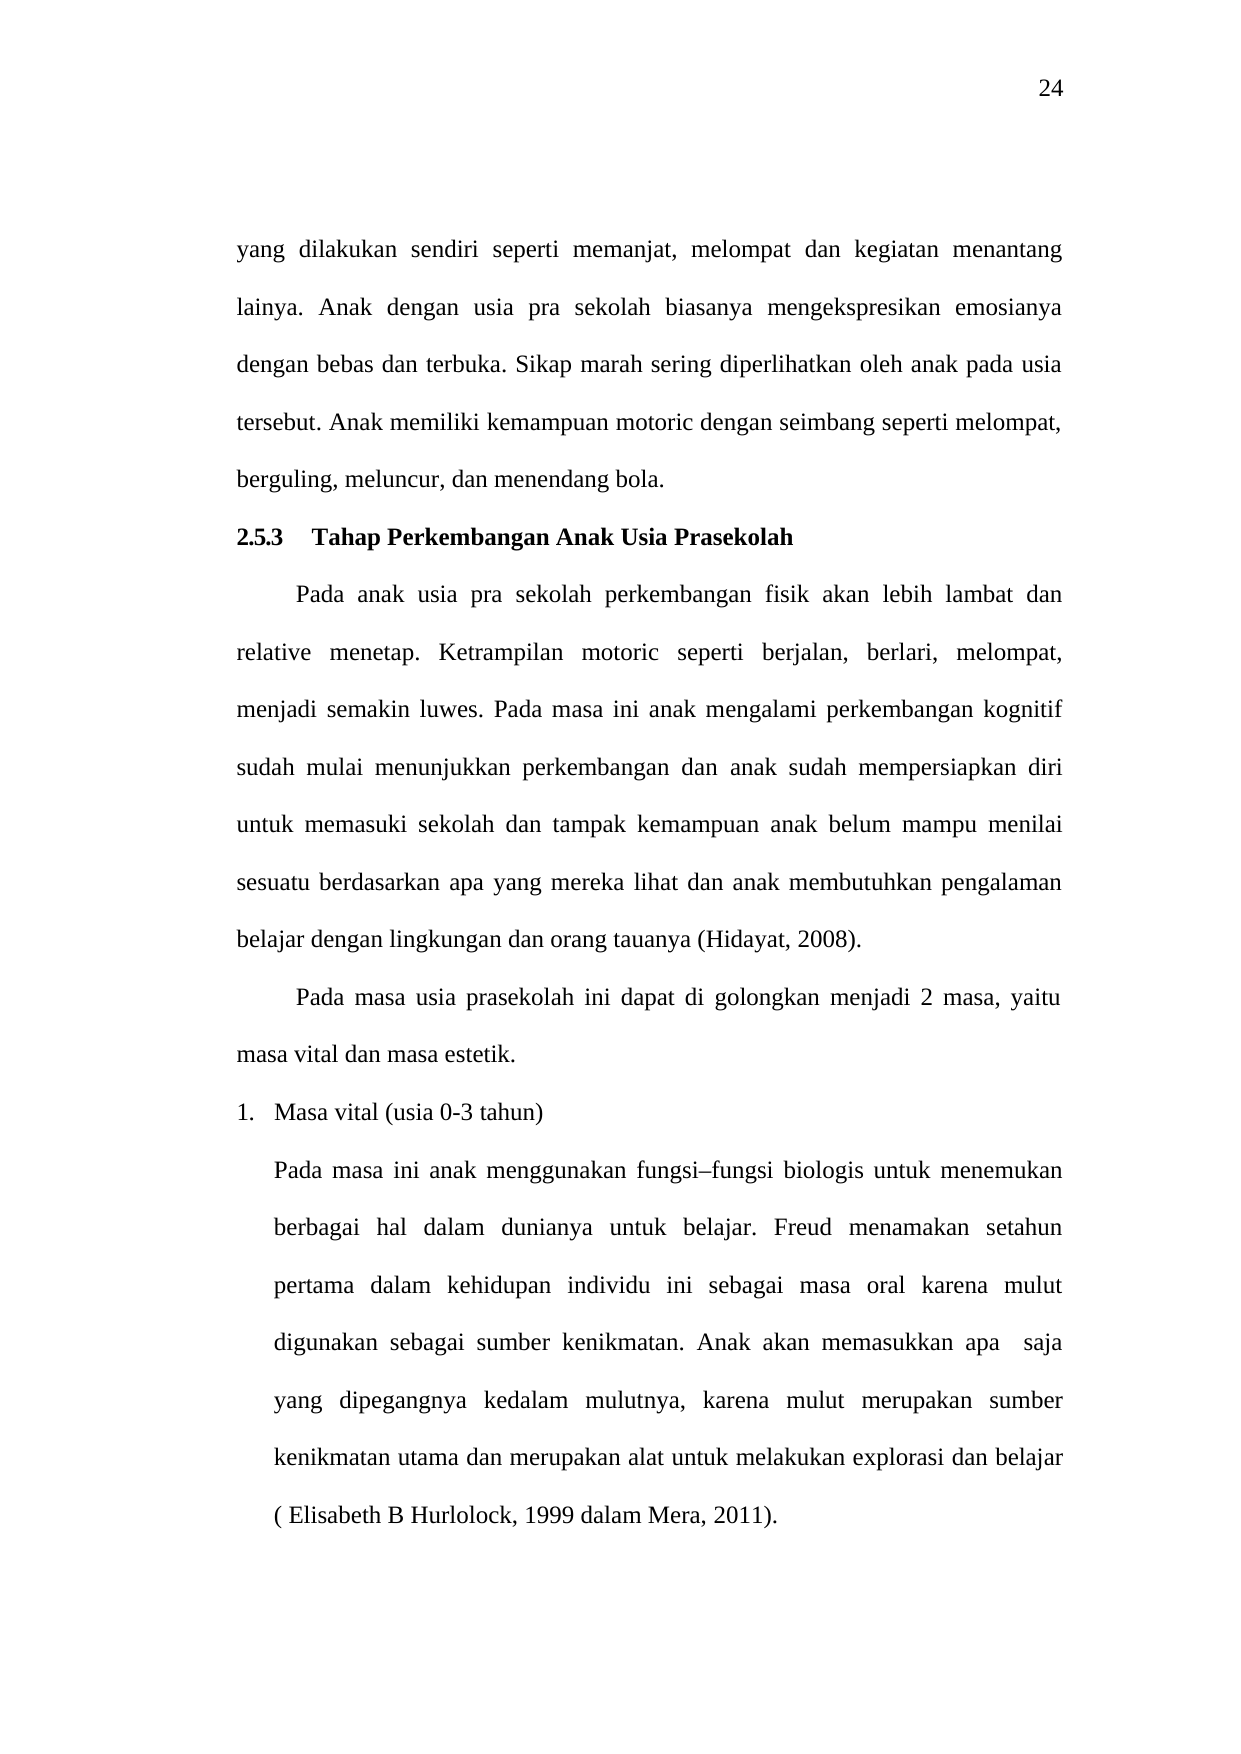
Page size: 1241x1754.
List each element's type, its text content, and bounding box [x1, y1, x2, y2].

subtitle Tahap Perkembangan Anak Usia Prasekolah [236, 522, 1226, 551]
text Pada anak usia pra sekolah perkembangan fisik akan lebih lambat dan relative menetap. Ketrampilan motoric seperti berjalan, berlari, melompat, menjadi semakin luwes. Pada masa ini anak mengalami perkembangan kognitif sudah mulai menunjukkan perkembangan dan anak sudah mempersiapkan diri untuk memasuki sekolah dan tampak kemampuan anak belum mampu menilai sesuatu berdasarkan apa yang mereka lihat dan anak membutuhkan pengalaman belajar dengan lingkungan dan orang tauanya (Hidayat, 2008). [236, 579, 1063, 953]
text Pada masa ini anak menggunakan fungsi–fungsi biologis untuk menemukan berbagai hal dalam dunianya untuk belajar. Freud menamakan setahun pertama dalam kehidupan individu ini sebagai masa oral karena mulut digunakan sebagai sumber kenikmatan. Anak akan memasukkan apa saja yang dipegangnya kedalam mulutnya, karena mulut merupakan sumber kenikmatan utama dan merupakan alat untuk melakukan explorasi dan belajar ( Elisabeth B Hurlolock, 1999 dalam Mera, 2011). [274, 1155, 1063, 1528]
list Masa vital (usia 0-3 tahun) [236, 1097, 1226, 1126]
text yang dilakukan sendiri seperti memanjat, melompat dan kegiatan menantang lainya. Anak dengan usia pra sekolah biasanya mengekspresikan emosianya dengan bebas dan terbuka. Sikap marah sering diperlihatkan oleh anak pada usia tersebut. Anak memiliki kemampuan motoric dengan seimbang seperti melompat, berguling, meluncur, dan menendang bola. [236, 234, 1062, 493]
text Pada masa usia prasekolah ini dapat di golongkan menjadi 2 masa, yaitu masa vital dan masa estetik. [236, 982, 1062, 1068]
